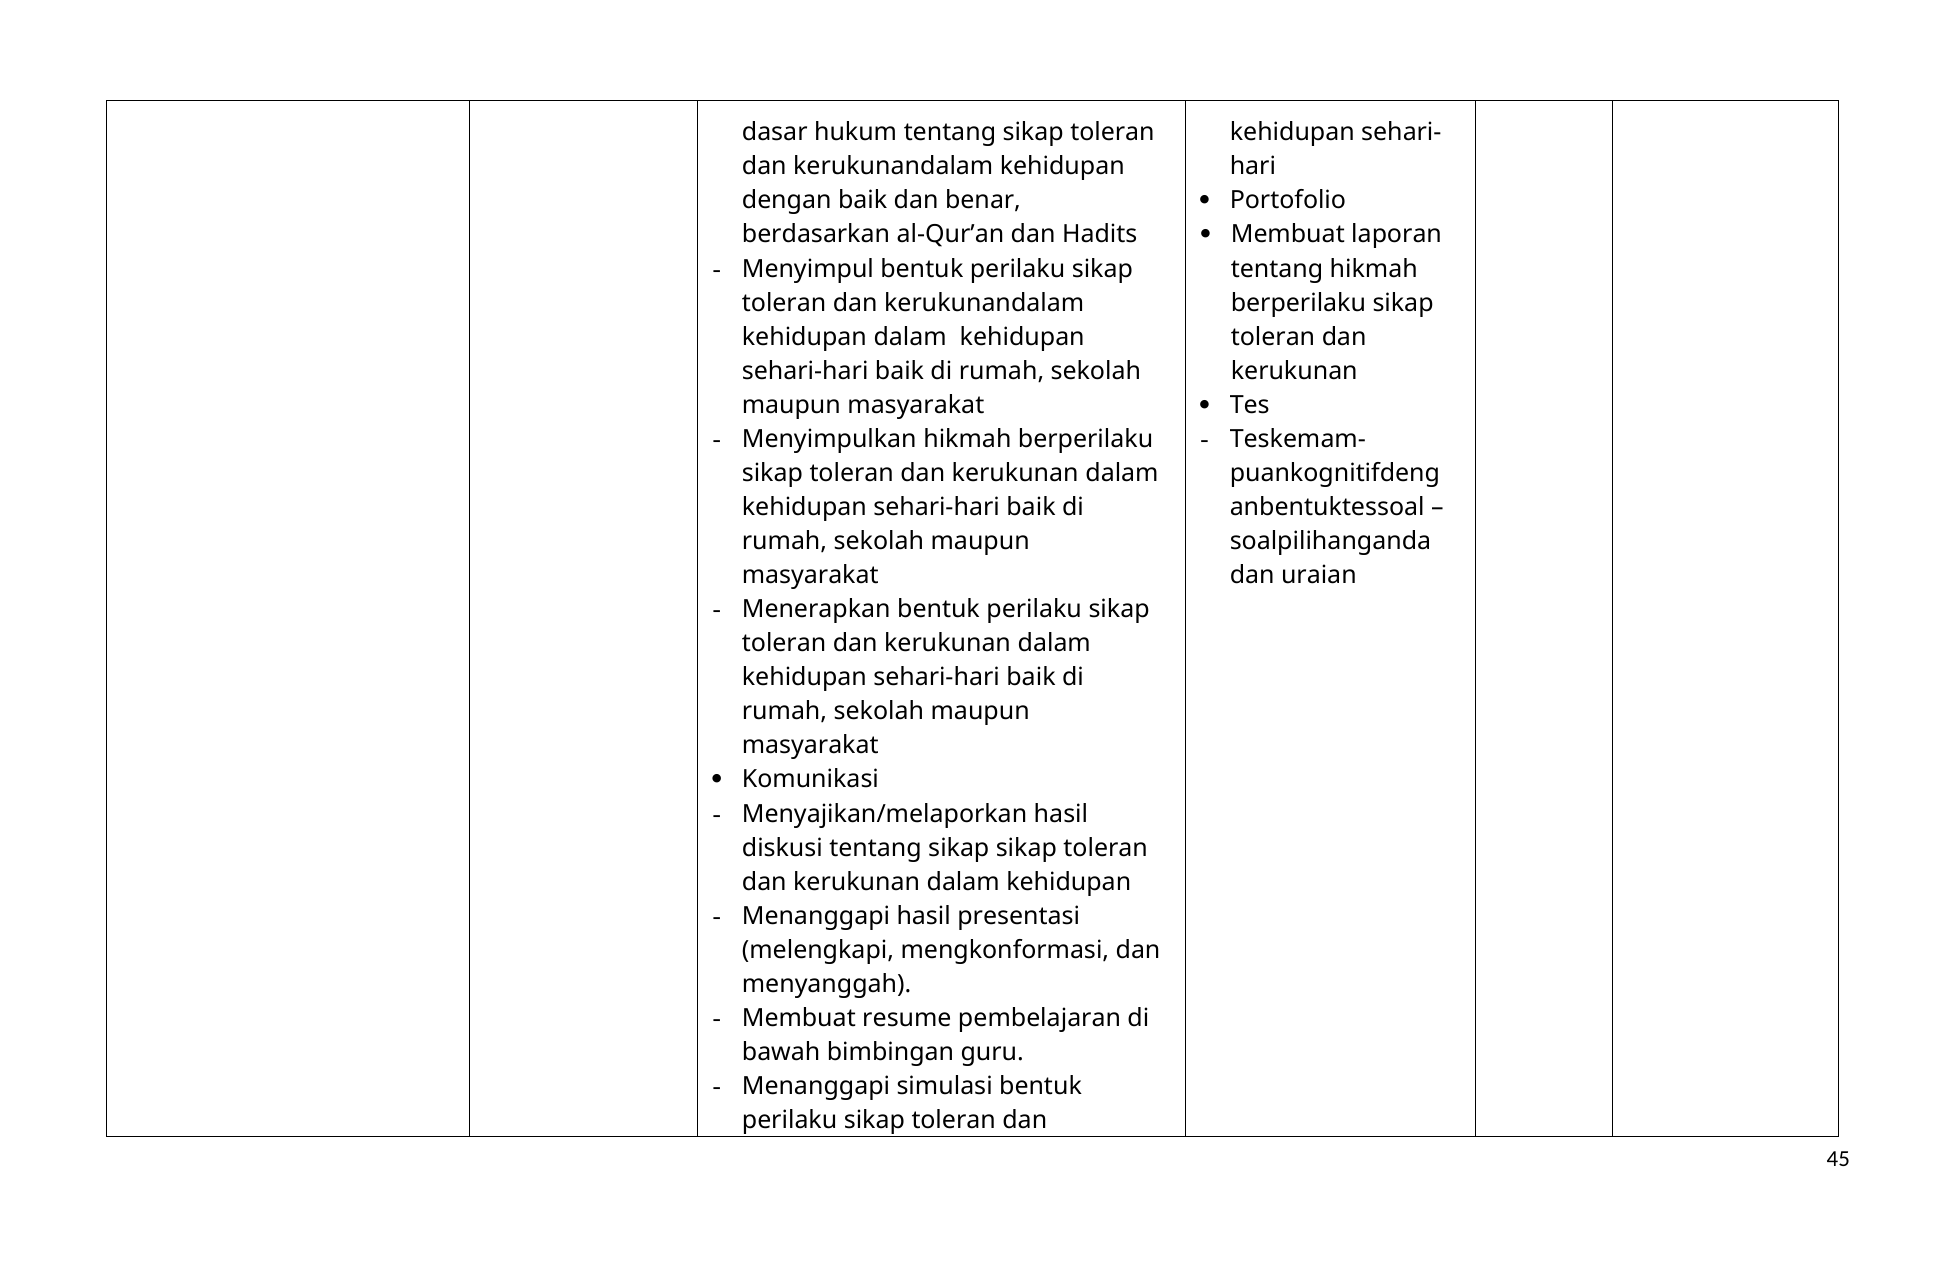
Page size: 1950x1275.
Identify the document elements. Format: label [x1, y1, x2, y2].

table_cell [107, 101, 469, 1136]
